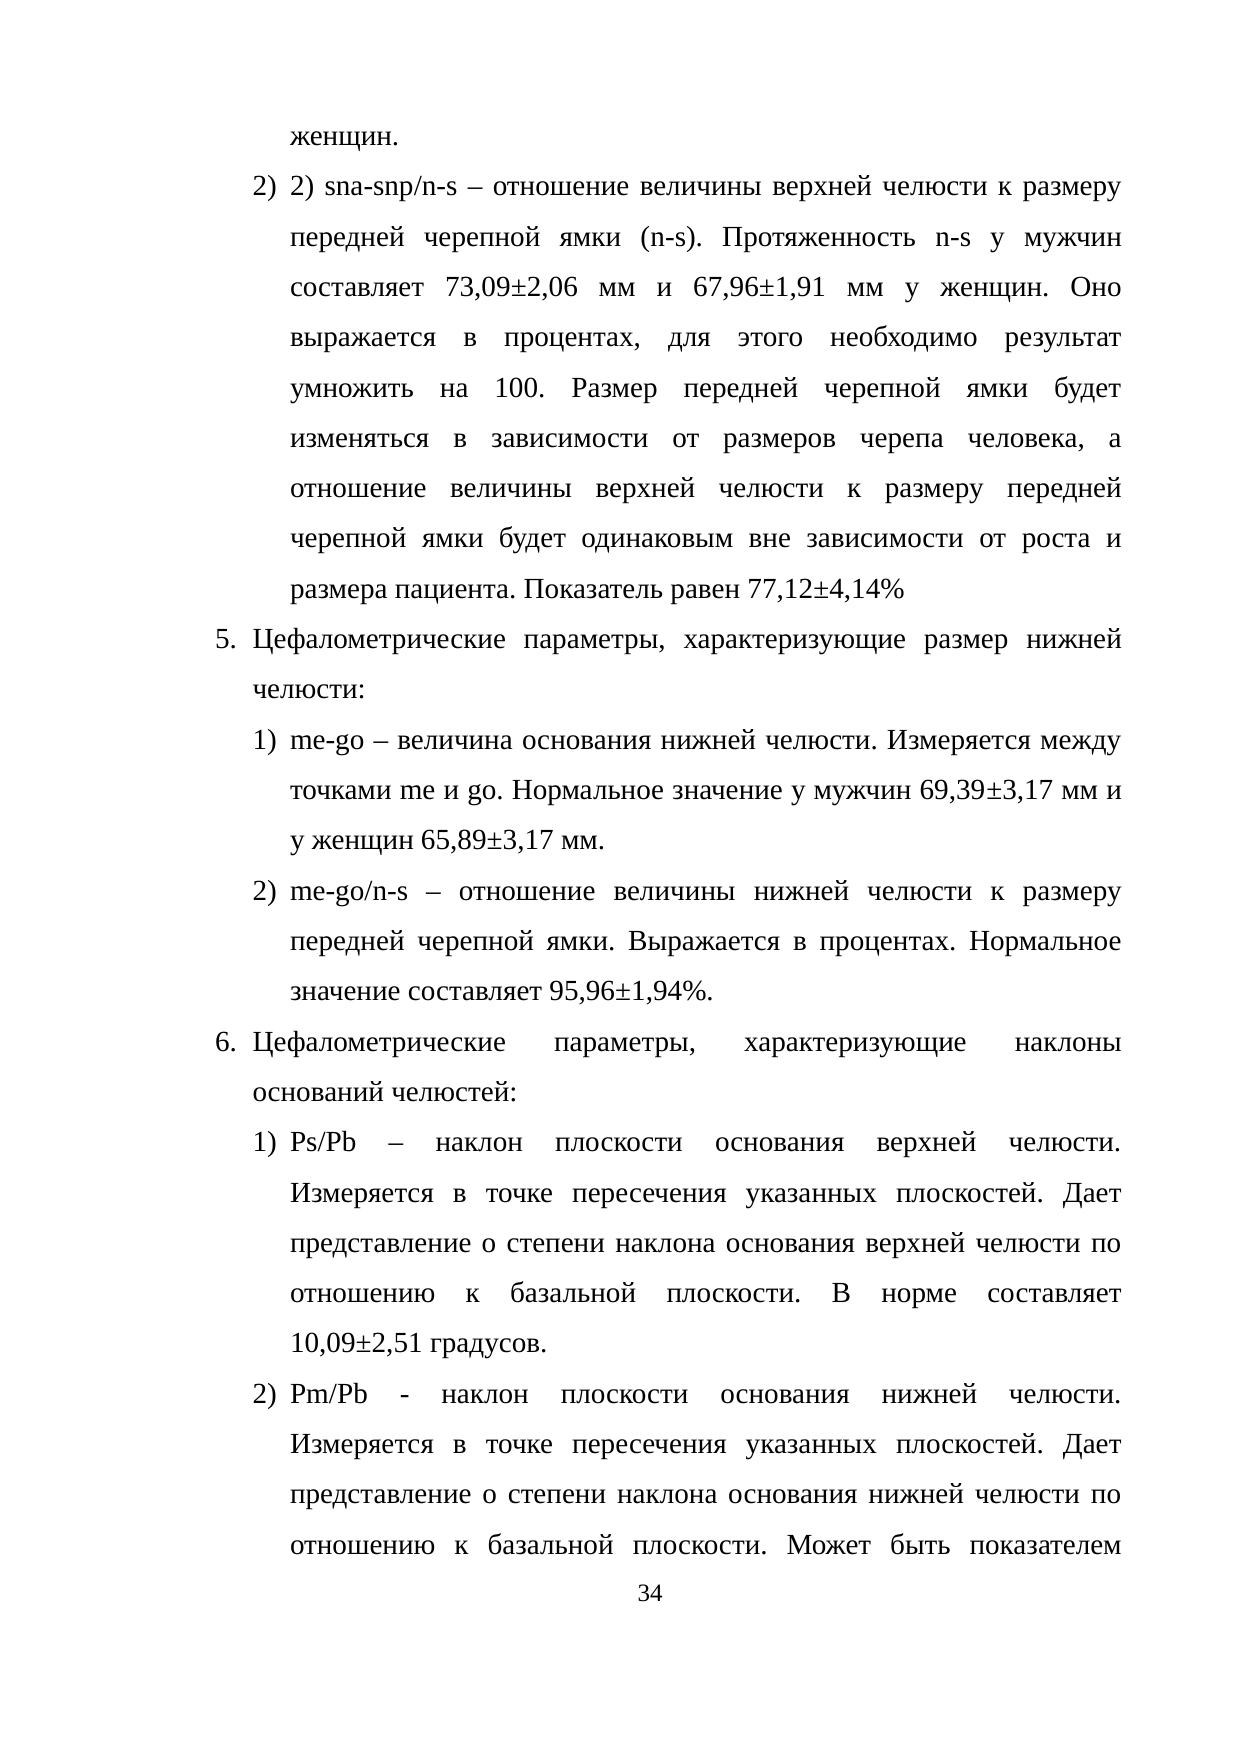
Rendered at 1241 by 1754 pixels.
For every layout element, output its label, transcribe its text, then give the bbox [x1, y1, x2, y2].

list me-go – величина основания нижней челюсти. Измеряется между точками me и go. Нормальное значение у мужчин 69,39±3,17 мм и у женщин 65,89±3,17 мм. [252, 722, 1122, 856]
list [252, 118, 1122, 152]
list Цефалометрические параметры, характеризующие наклоны оснований челюстей: [215, 1024, 1122, 1108]
list Цефалометрические параметры, характеризующие размер нижней челюсти: [215, 621, 1122, 705]
list me-go/n-s – отношение величины нижней челюсти к размеру передней черепной ямки. Выражается в процентах. Нормальное значение составляет 95,96±1,94%. [252, 873, 1122, 1007]
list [252, 1376, 1122, 1560]
list Ps/Pb – наклон плоскости основания верхней челюсти. Измеряется в точке пересечения указанных плоскостей. Дает представление о степени наклона основания верхней челюсти по отношению к базальной плоскости. В норме составляет 10,09±2,51 градусов. [252, 1124, 1122, 1359]
list 2) sna-snp/n-s – отношение величины верхней челюсти к размеру передней черепной ямки (n-s). Протяженность n-s у мужчин составляет 73,09±2,06 мм и 67,96±1,91 мм у женщин. Оно выражается в процентах, для этого необходимо результат умножить на 100. Размер передней черепной ямки будет изменяться в зависимости от размеров черепа человека, а отношение величины верхней челюсти к размеру передней черепной ямки будет одинаковым вне зависимости от роста и размера пациента. Показатель равен 77,12±4,14% [252, 168, 1122, 604]
